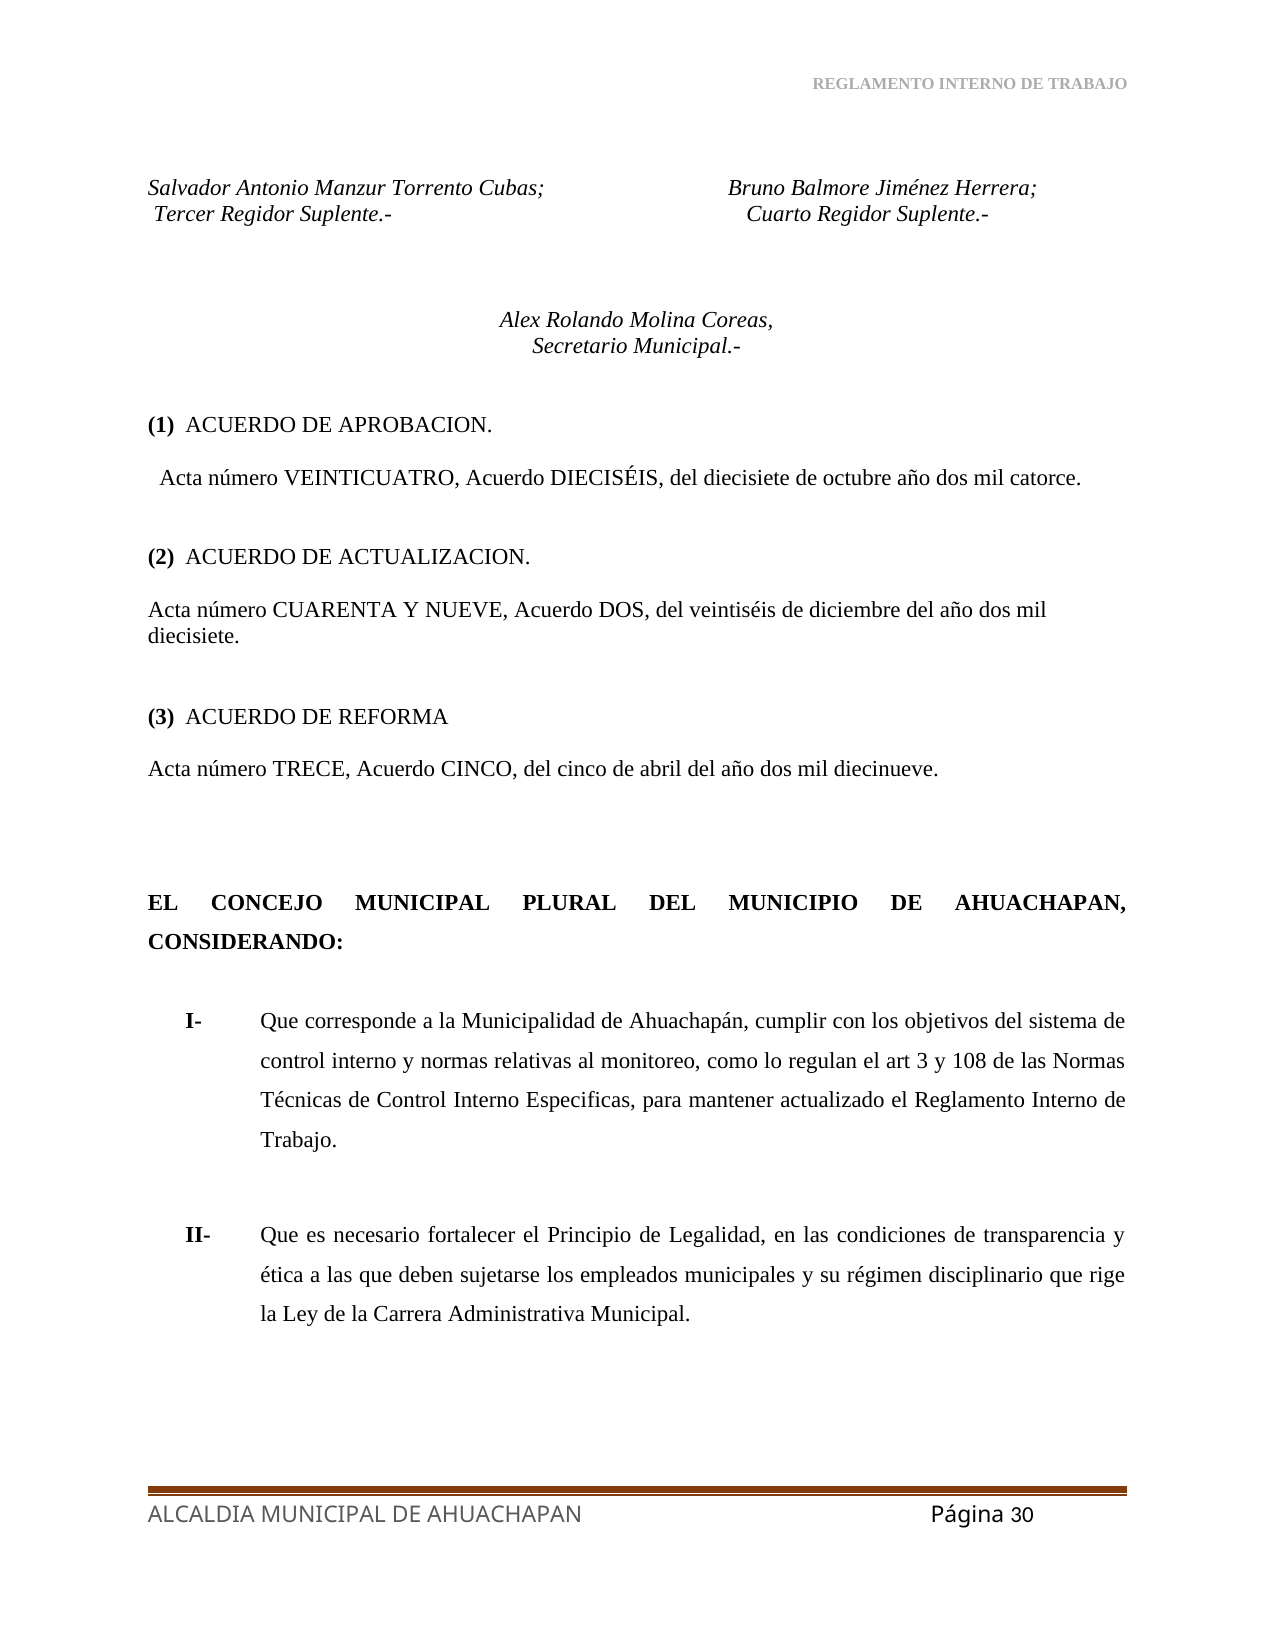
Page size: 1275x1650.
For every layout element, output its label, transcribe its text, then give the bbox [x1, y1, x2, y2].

text Secretario Municipal.- [148, 332, 1127, 358]
list ACUERDO DE ACTUALIZACION. [148, 543, 1127, 569]
text EL CONCEJO MUNICIPAL PLURAL DEL MUNICIPIO DE AHUACHAPAN, CONSIDERANDO: [148, 889, 1127, 955]
text Salvador Antonio Manzur Torrento Cubas; Bruno Balmore Jiménez Herrera; [148, 174, 1127, 200]
list Que es necesario fortalecer el Principio de Legalidad, en las condiciones de transparencia y ética a las que deben sujetarse los empleados municipales y su régimen disciplinario que rige la Ley de la Carrera Administrativa Municipal. [185, 1221, 1127, 1327]
text Tercer Regidor Suplente.- Cuarto Regidor Suplente.- [148, 200, 1127, 227]
list Que corresponde a la Municipalidad de Ahuachapán, cumplir con los objetivos del sistema de control interno y normas relativas al monitoreo, como lo regulan el art 3 y 108 de las Normas Técnicas de Control Interno Especificas, para mantener actualizado el Reglamento Interno de Trabajo. [185, 1007, 1127, 1152]
text Alex Rolando Molina Coreas, [148, 306, 1127, 332]
text Acta número VEINTICUATRO, Acuerdo DIECISÉIS, del diecisiete de octubre año dos mil catorce. [148, 464, 1127, 490]
text Acta número CUARENTA Y NUEVE, Acuerdo DOS, del veintiséis de diciembre del año dos mil diecisiete. [148, 596, 1127, 648]
text Acta número TRECE, Acuerdo CINCO, del cinco de abril del año dos mil diecinueve. [148, 756, 1127, 782]
list ACUERDO DE REFORMA [148, 703, 1127, 729]
list ACUERDO DE APROBACION. [148, 411, 1127, 438]
